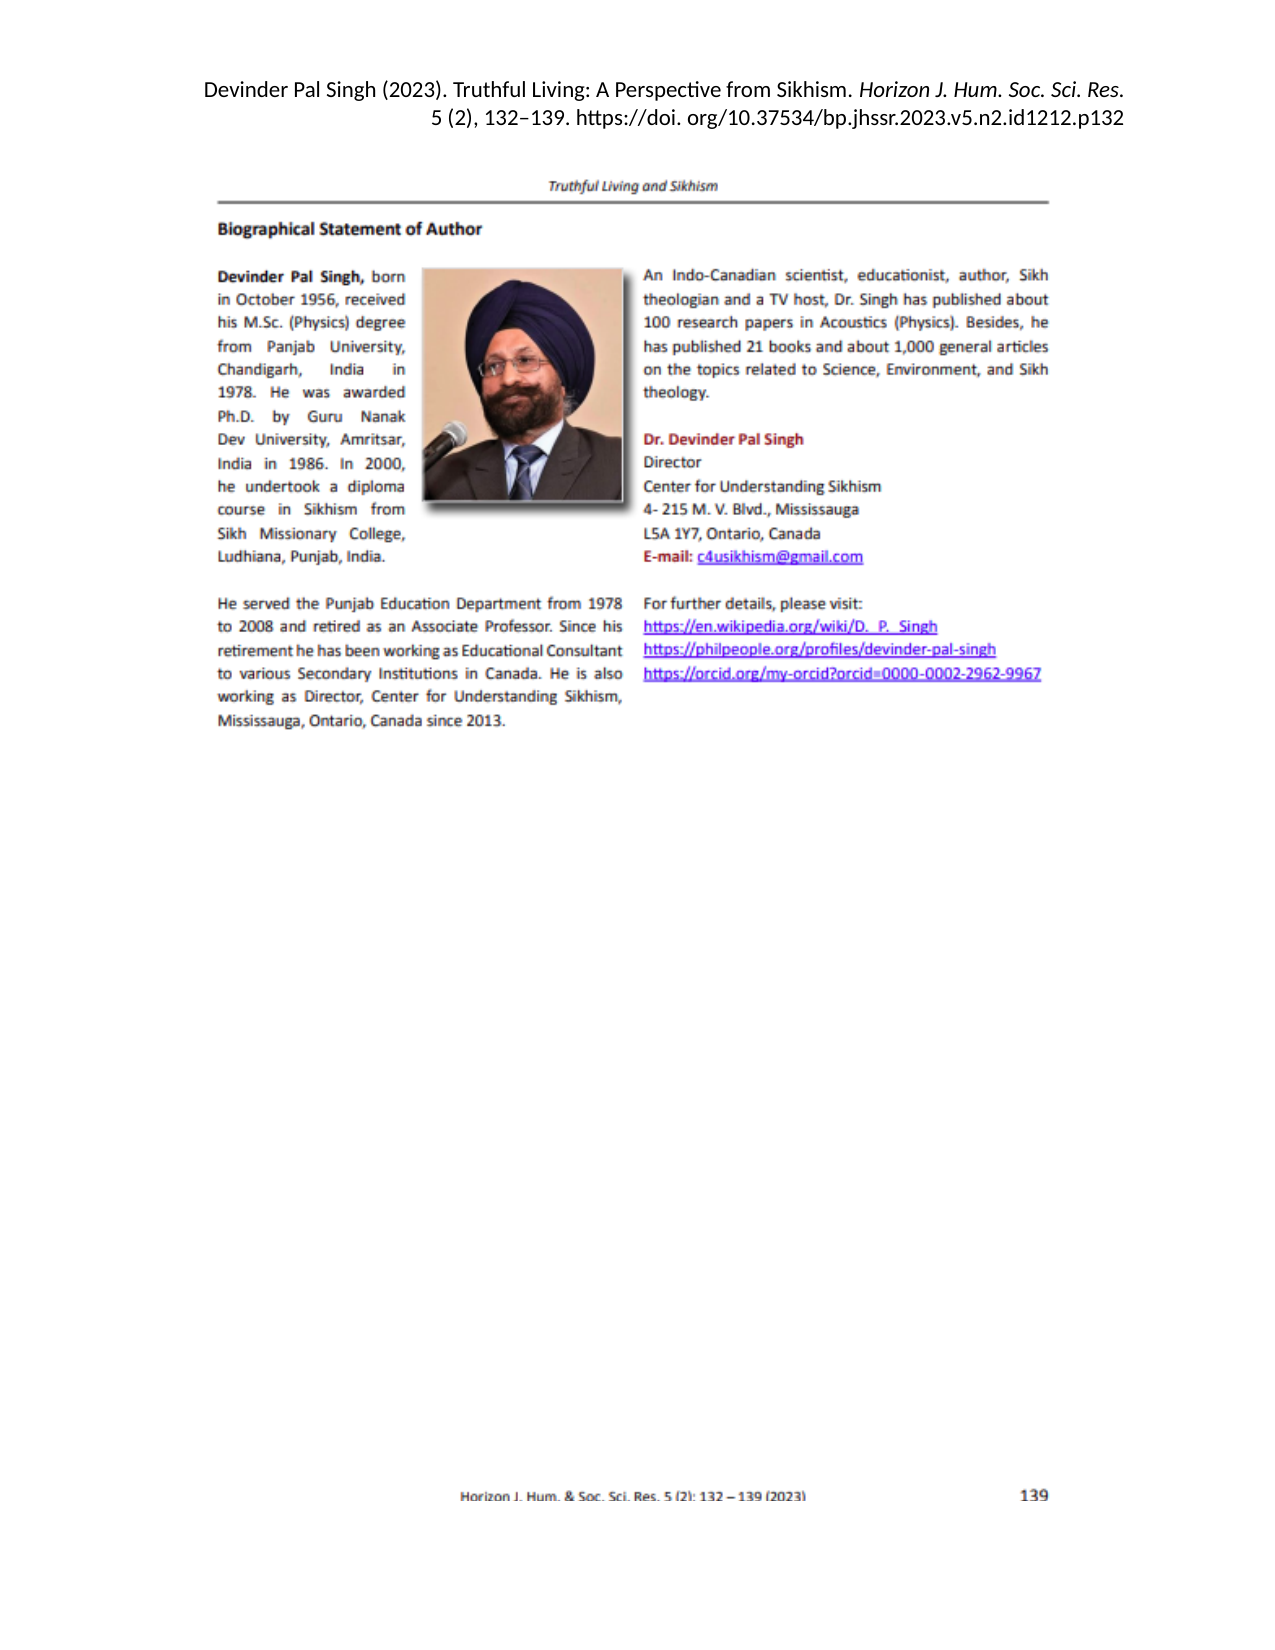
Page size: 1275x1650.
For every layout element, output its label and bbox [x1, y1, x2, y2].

picture [188, 150, 1087, 1501]
